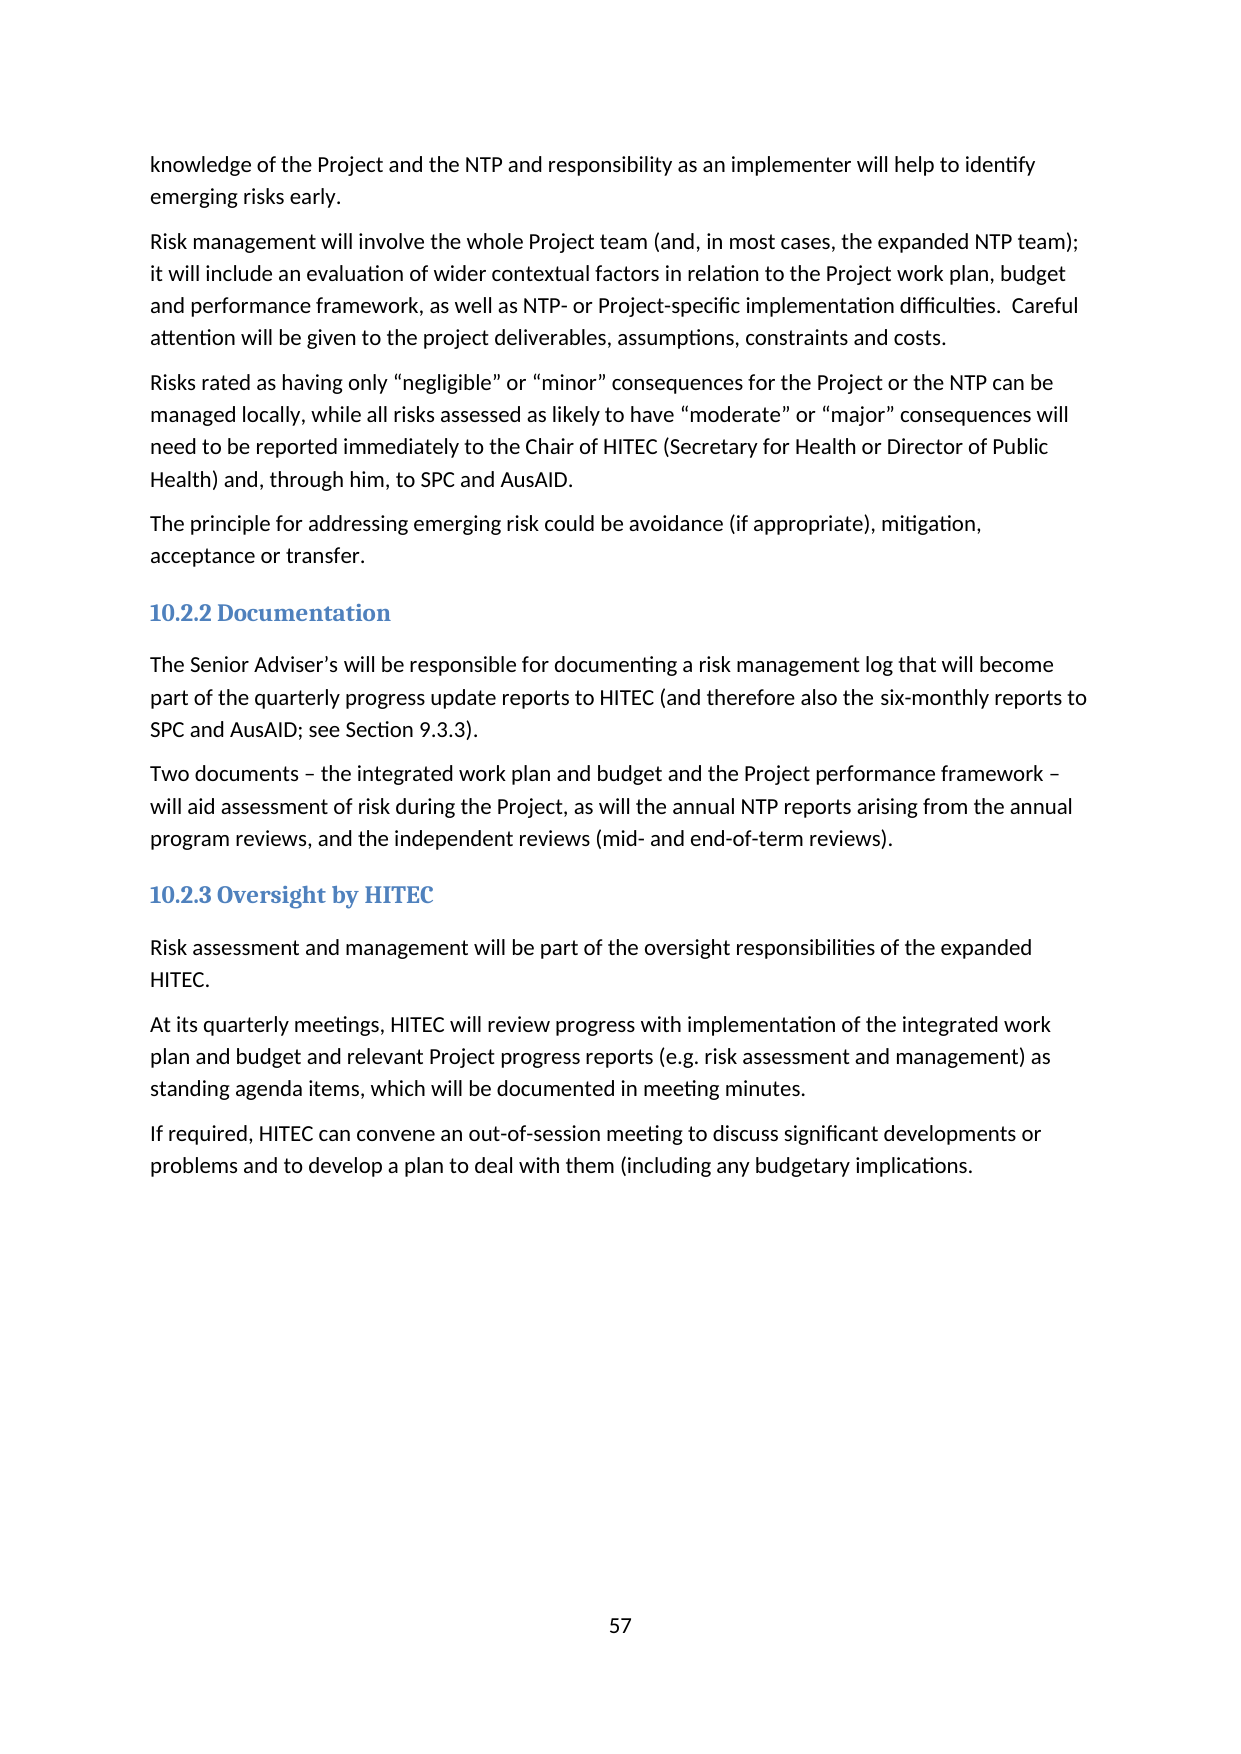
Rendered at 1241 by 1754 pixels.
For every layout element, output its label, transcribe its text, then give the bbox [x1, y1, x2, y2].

subtitle 10.2.3 Oversight by HITEC [150, 881, 1090, 910]
text The principle for addressing emerging risk could be avoidance (if appropriate), mitigation, acceptance or transfer. [150, 509, 1090, 569]
text Risk assessment and management will be part of the oversight responsibilities of the expanded HITEC. [150, 933, 1090, 993]
subtitle 10.2.2 Documentation [150, 599, 1090, 627]
text Risks rated as having only “negligible” or “minor” consequences for the Project or the NTP can be managed locally, while all risks assessed as likely to have “moderate” or “major” consequences will need to be reported immediately to the Chair of HITEC (Secretary for Health or Director of Public Health) and, through him, to SPC and AusAID. [150, 368, 1090, 493]
text Two documents – the integrated work plan and budget and the Project performance framework – will aid assessment of risk during the Project, as will the annual NTP reports arising from the annual program reviews, and the independent reviews (mid- and end-of-term reviews). [150, 759, 1090, 852]
text The Senior Adviser’s will be responsible for documenting a risk management log that will become part of the quarterly progress update reports to HITEC (and therefore also the six-monthly reports to SPC and AusAID; see Section 9.3.3). [150, 651, 1090, 743]
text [150, 150, 1090, 210]
text If required, HITEC can convene an out-of-session meeting to discuss significant developments or problems and to develop a plan to deal with them (including any budgetary implications. [150, 1119, 1090, 1179]
text At its quarterly meetings, HITEC will review progress with implementation of the integrated work plan and budget and relevant Project progress reports (e.g. risk assessment and management) as standing agenda items, which will be documented in meeting minutes. [150, 1010, 1090, 1102]
text Risk management will involve the whole Project team (and, in most cases, the expanded NTP team); it will include an evaluation of wider contextual factors in relation to the Project work plan, budget and performance framework, as well as NTP- or Project-specific implementation difficulties. Careful attention will be given to the project deliverables, assumptions, constraints and costs. [150, 227, 1090, 351]
